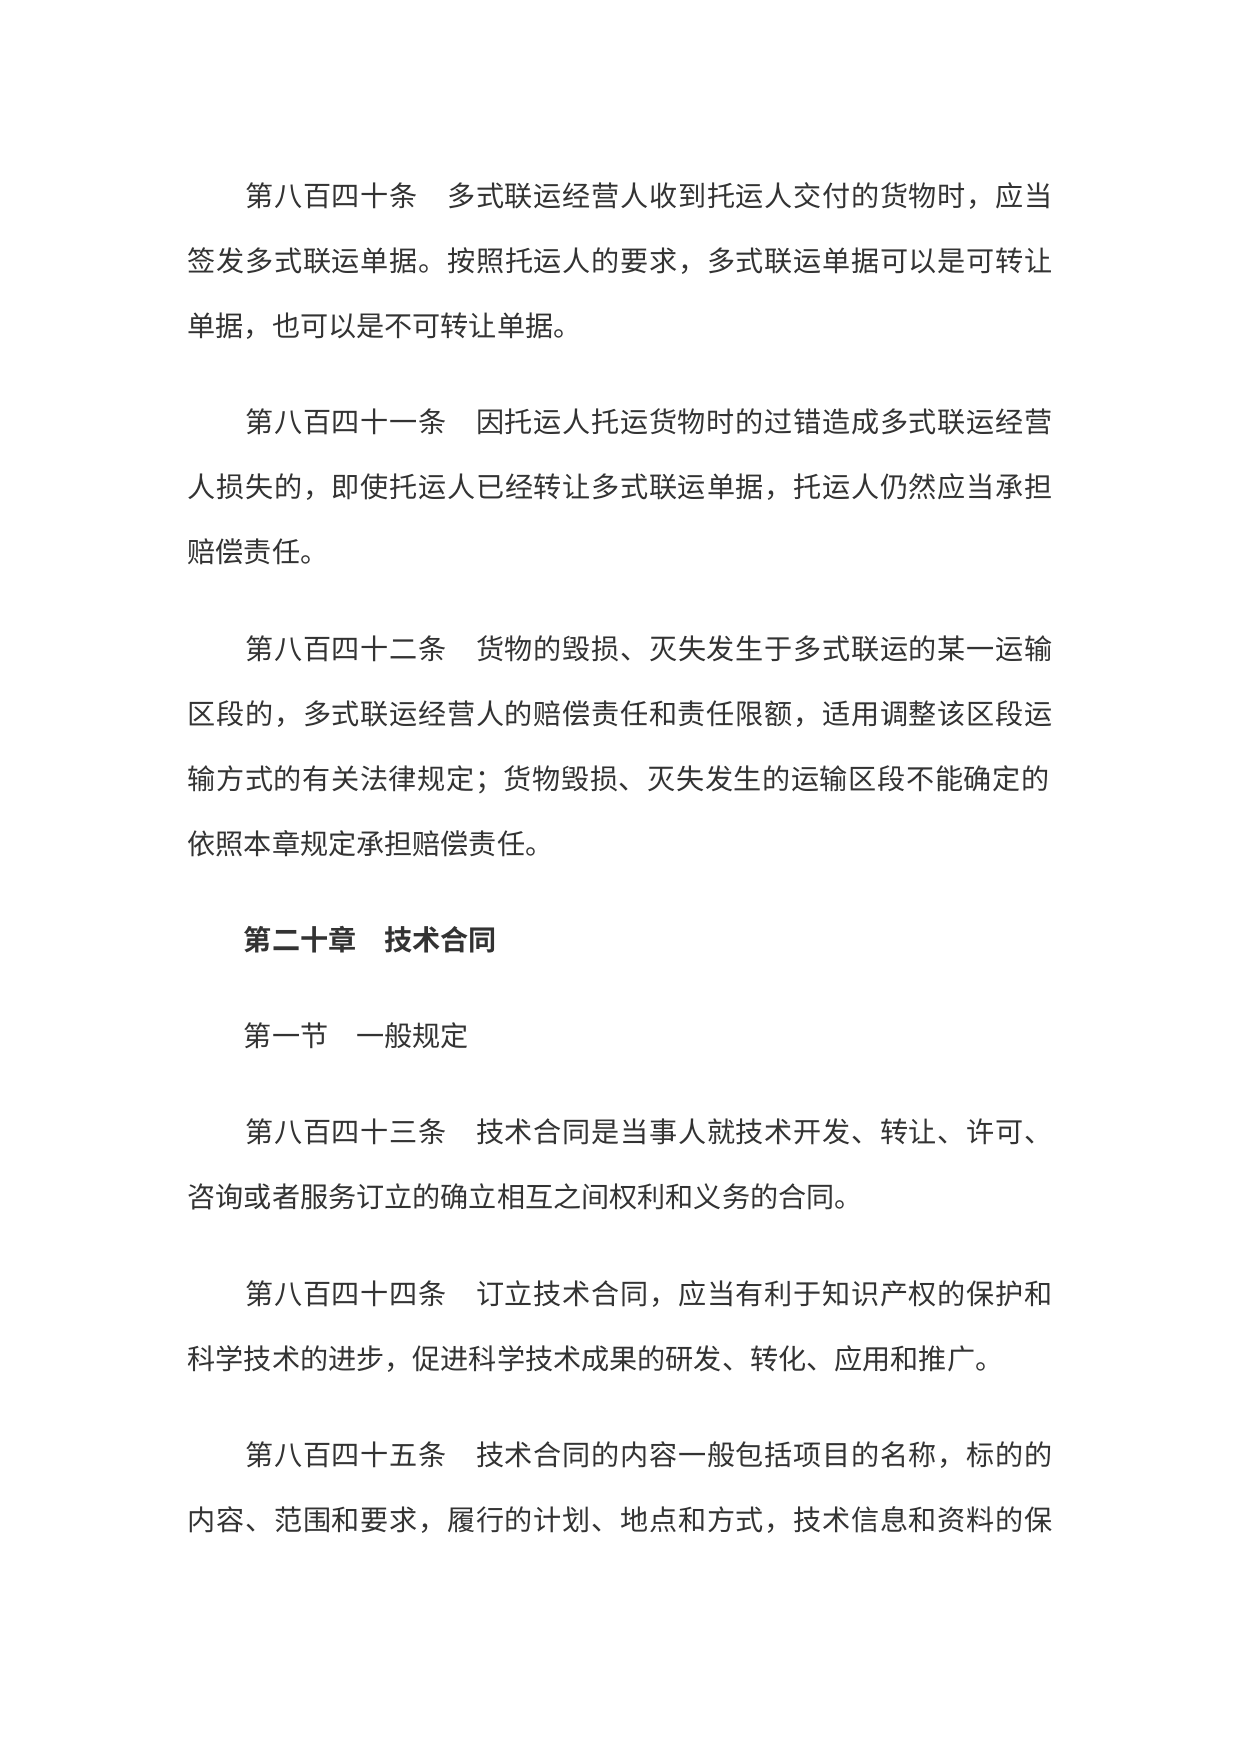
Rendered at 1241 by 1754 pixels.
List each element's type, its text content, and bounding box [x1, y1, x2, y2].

text 第八百四十条 多式联运经营人收到托运人交付的货物时，应当签发多式联运单据。按照托运人的要求，多式联运单据可以是可转让单据，也可以是不可转让单据。 [187, 162, 1053, 357]
text 第八百四十二条 货物的毁损、灭失发生于多式联运的某一运输区段的，多式联运经营人的赔偿责任和责任限额，适用调整该区段运输方式的有关法律规定；货物毁损、灭失发生的运输区段不能确定的，依照本章规定承担赔偿责任。 [187, 614, 1053, 874]
text 第八百四十三条 技术合同是当事人就技术开发、转让、许可、咨询或者服务订立的确立相互之间权利和义务的合同。 [187, 1098, 1053, 1228]
text 第八百四十一条 因托运人托运货物时的过错造成多式联运经营人损失的，即使托运人已经转让多式联运单据，托运人仍然应当承担赔偿责任。 [187, 388, 1053, 583]
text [187, 1421, 1053, 1551]
text 第一节 一般规定 [187, 1002, 1053, 1067]
text 第八百四十四条 订立技术合同，应当有利于知识产权的保护和科学技术的进步，促进科学技术成果的研发、转化、应用和推广。 [187, 1259, 1053, 1389]
text 第二十章 技术合同 [187, 906, 1053, 971]
